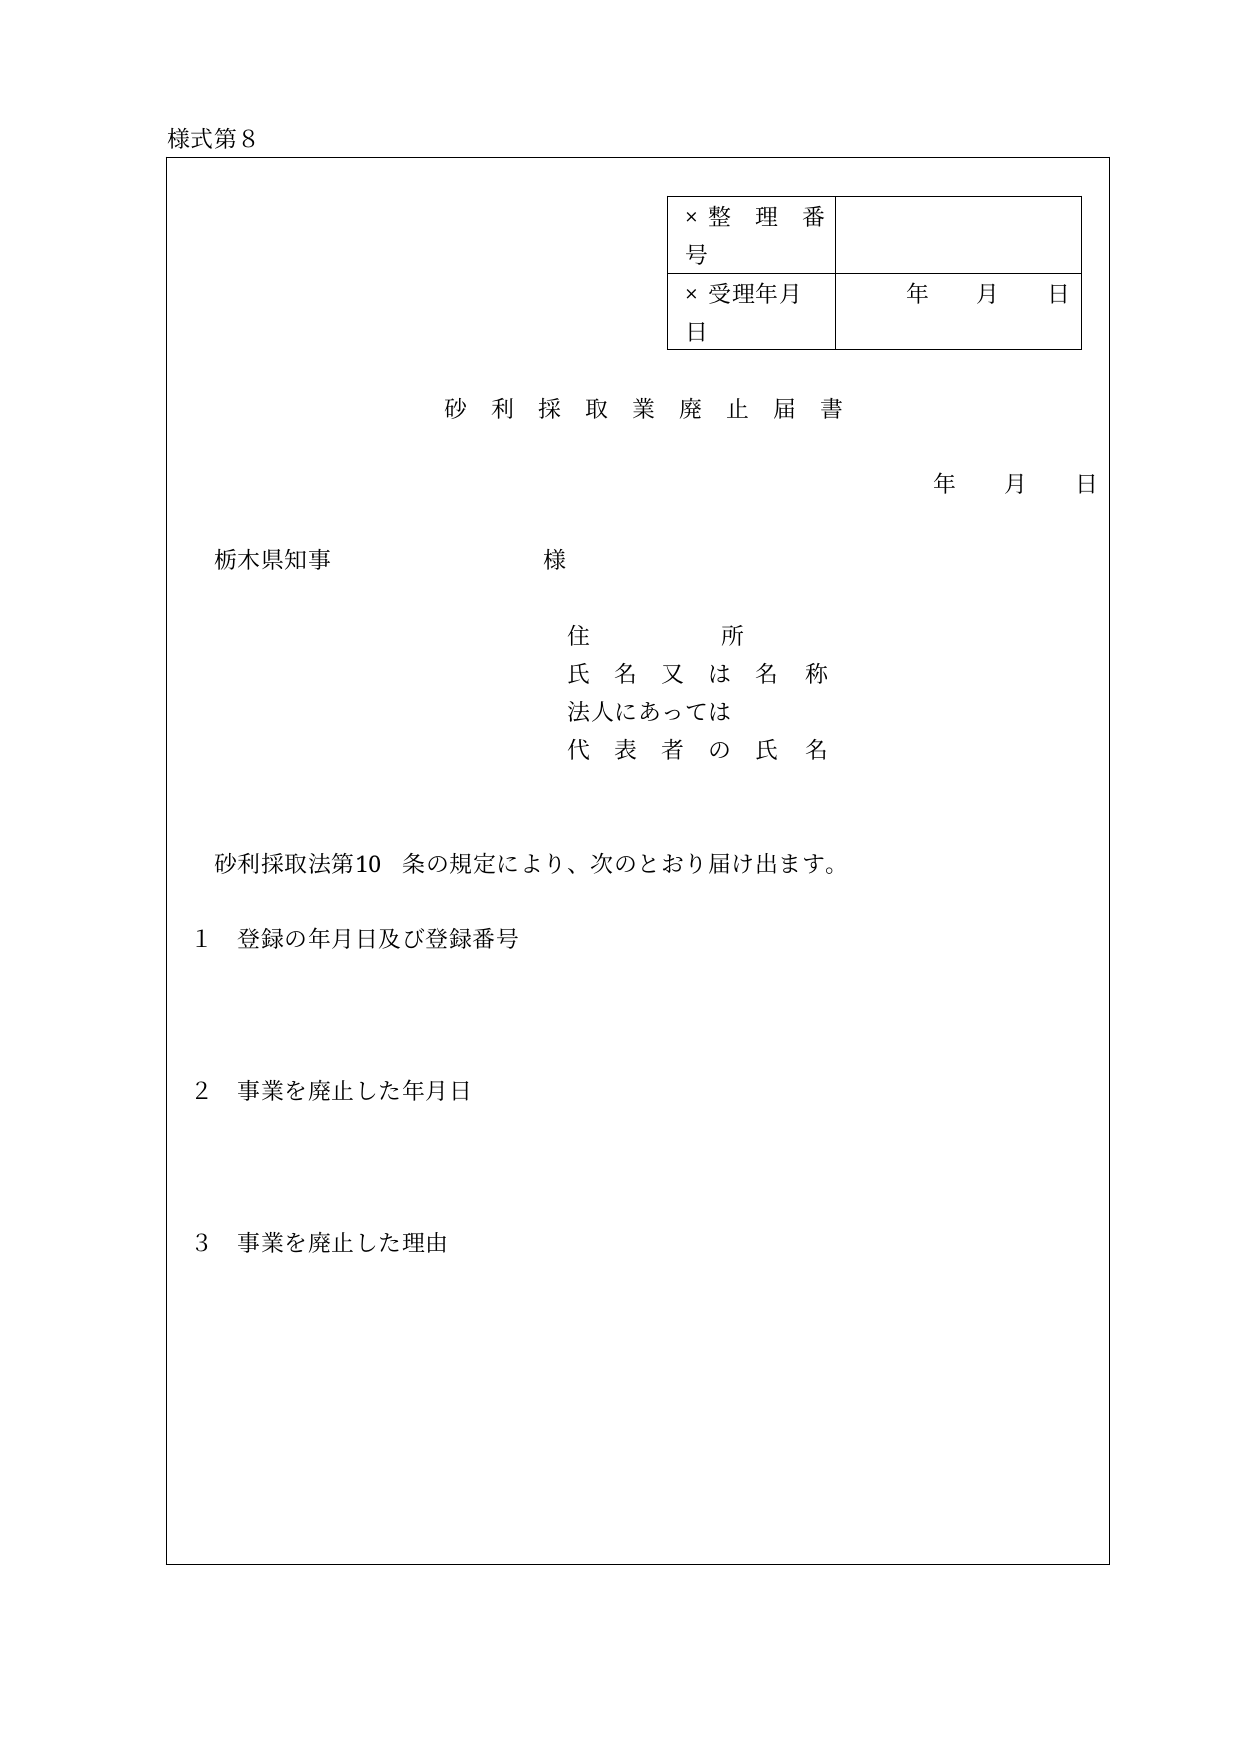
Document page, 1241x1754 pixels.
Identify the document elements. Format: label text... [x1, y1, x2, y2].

text 様式第８ [167, 119, 1109, 157]
table_header 砂 利 採 取 業 廃 止 届 書 年 月 日 栃木県知事 様 住所 氏名又は名称 法人にあっては 代表者の氏名 砂利採取法第10条の規定により、次のとおり届け出ます。 １ 登録の年月日及び登録番号 ２ 事業を廃止した年月日 ３ 事業を廃止した理由 [167, 158, 1109, 1564]
